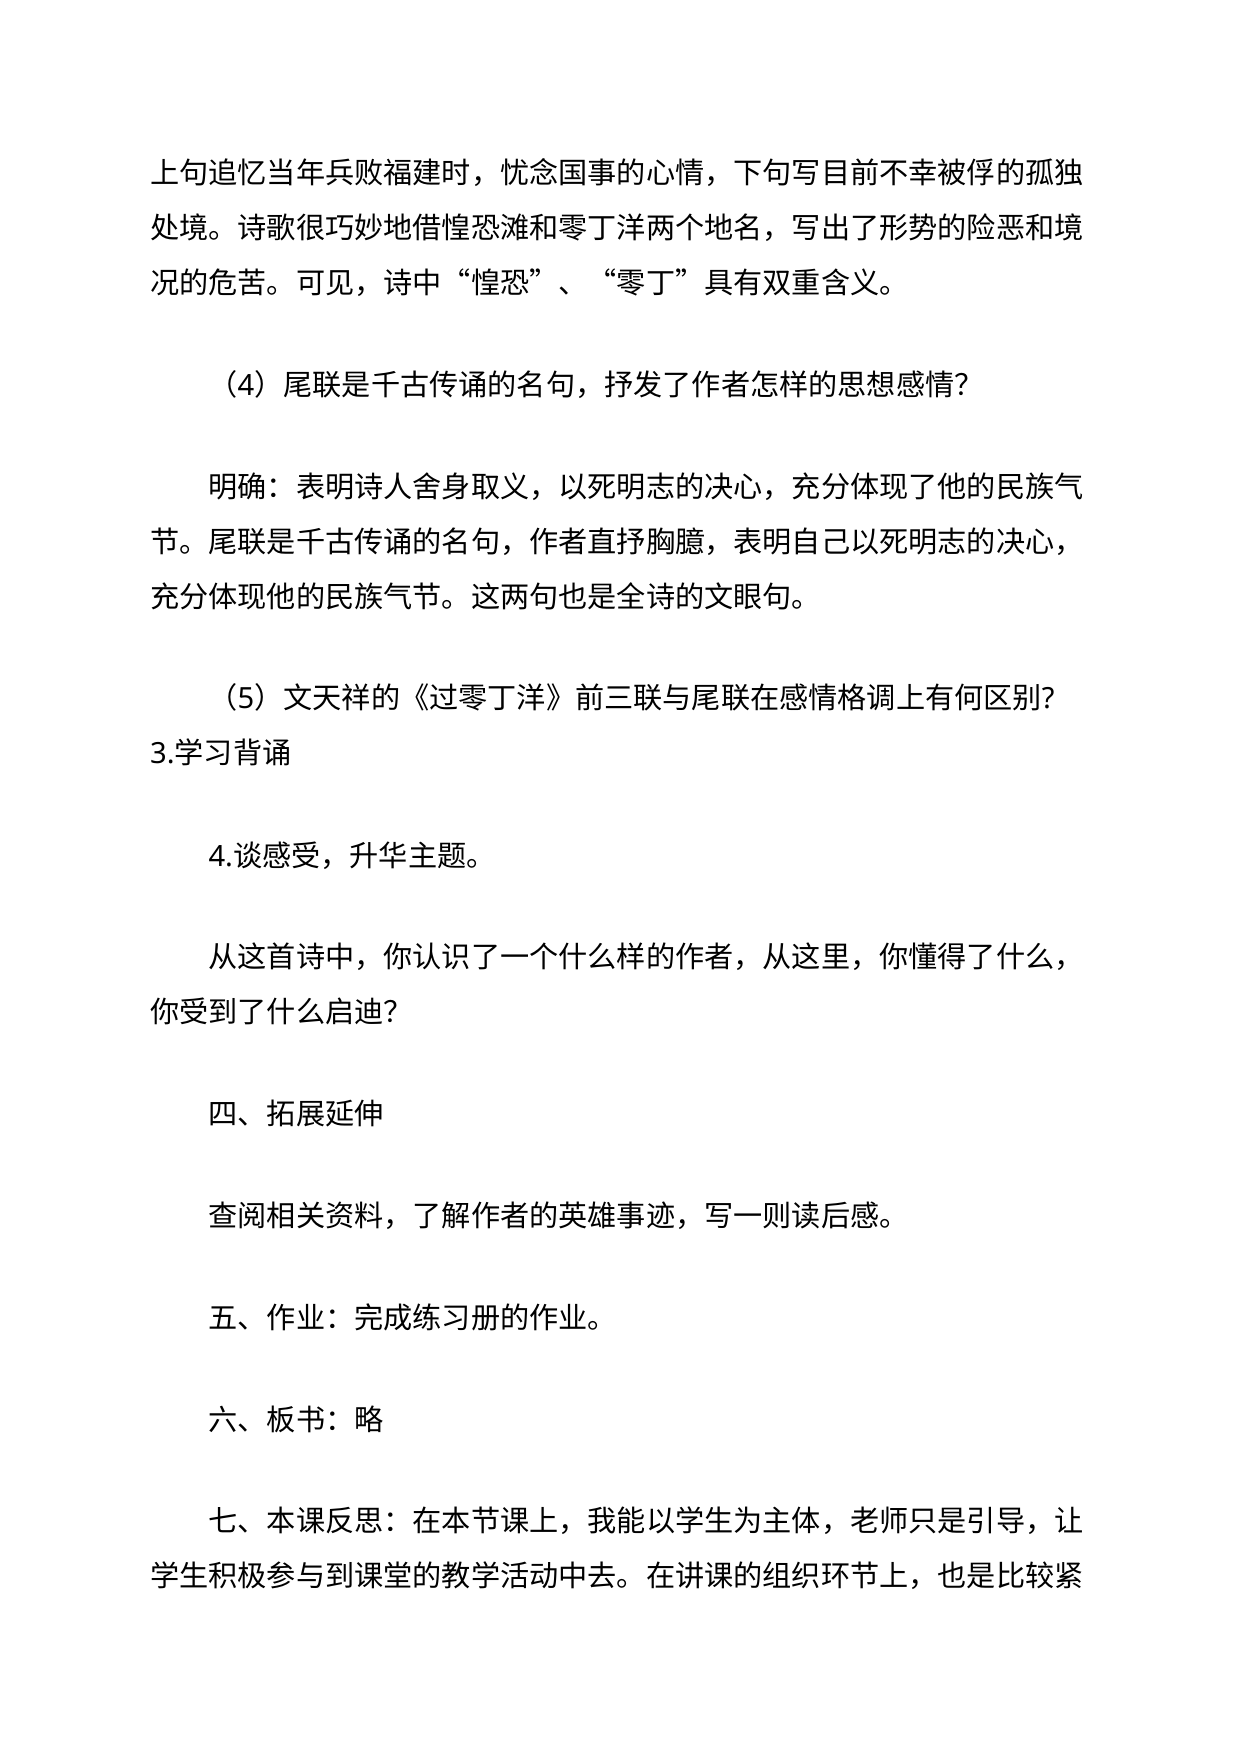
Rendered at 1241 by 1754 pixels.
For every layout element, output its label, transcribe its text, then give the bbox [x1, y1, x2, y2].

text 4.谈感受，升华主题。 [150, 832, 1090, 874]
text （5）文天祥的《过零丁洋》前三联与尾联在感情格调上有何区别? 3.学习背诵 [150, 675, 1090, 772]
text 查阅相关资料，了解作者的英雄事迹，写一则读后感。 [150, 1192, 1090, 1235]
text （4）尾联是千古传诵的名句，抒发了作者怎样的思想感情？ [150, 362, 1090, 404]
text 四、拓展延伸 [150, 1091, 1090, 1133]
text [150, 150, 1090, 302]
text 明确：表明诗人舍身取义，以死明志的决心，充分体现了他的民族气节。尾联是千古传诵的名句，作者直抒胸臆，表明自己以死明志的决心，充分体现他的民族气节。这两句也是全诗的文眼句。 [150, 463, 1090, 616]
text 五、作业：完成练习册的作业。 [150, 1294, 1090, 1337]
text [150, 1498, 1090, 1595]
text 六、板书：略 [150, 1396, 1090, 1438]
text 从这首诗中，你认识了一个什么样的作者，从这里，你懂得了什么，你受到了什么启迪？ [150, 934, 1090, 1031]
